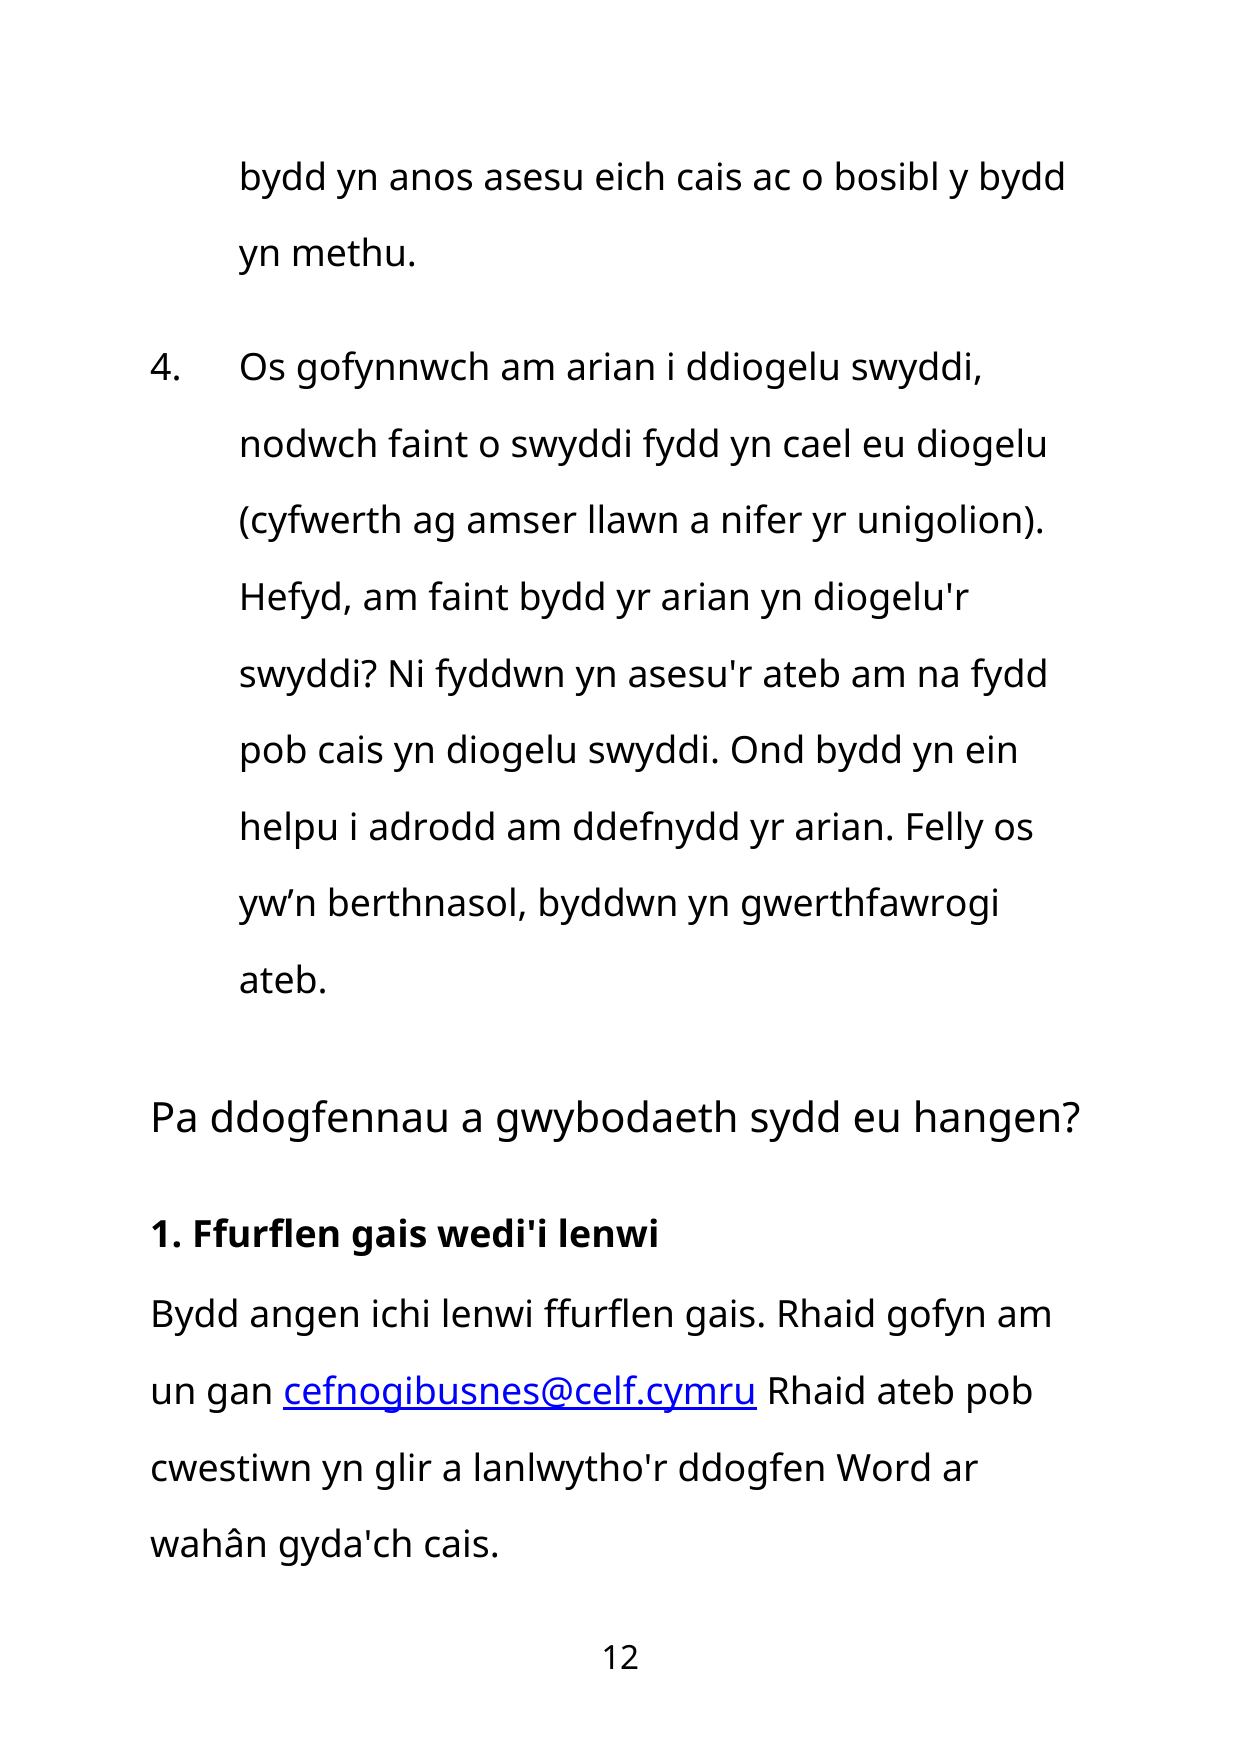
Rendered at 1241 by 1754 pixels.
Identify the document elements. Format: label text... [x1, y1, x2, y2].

text 4. Os gofynnwch am arian i ddiogelu swyddi, nodwch faint o swyddi fydd yn cael eu diogelu (cyfwerth ag amser llawn a nifer yr unigolion). Hefyd, am faint bydd yr arian yn diogelu'r swyddi? Ni fyddwn yn asesu'r ateb am na fydd pob cais yn diogelu swyddi. Ond bydd yn ein helpu i adrodd am ddefnydd yr arian. Felly os yw’n berthnasol, byddwn yn gwerthfawrogi ateb. [150, 341, 1090, 1004]
subtitle 1. Ffurflen gais wedi'i lenwi [150, 1208, 1090, 1259]
subtitle Pa ddogfennau a gwybodaeth sydd eu hangen? [150, 1088, 1090, 1145]
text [150, 150, 1090, 278]
text Bydd angen ichi lenwi ffurflen gais. Rhaid gofyn am un gan cefnogibusnes@celf.cymru Rhaid ateb pob cwestiwn yn glir a lanlwytho'r ddogfen Word ar wahân gyda'ch cais. [150, 1288, 1090, 1568]
